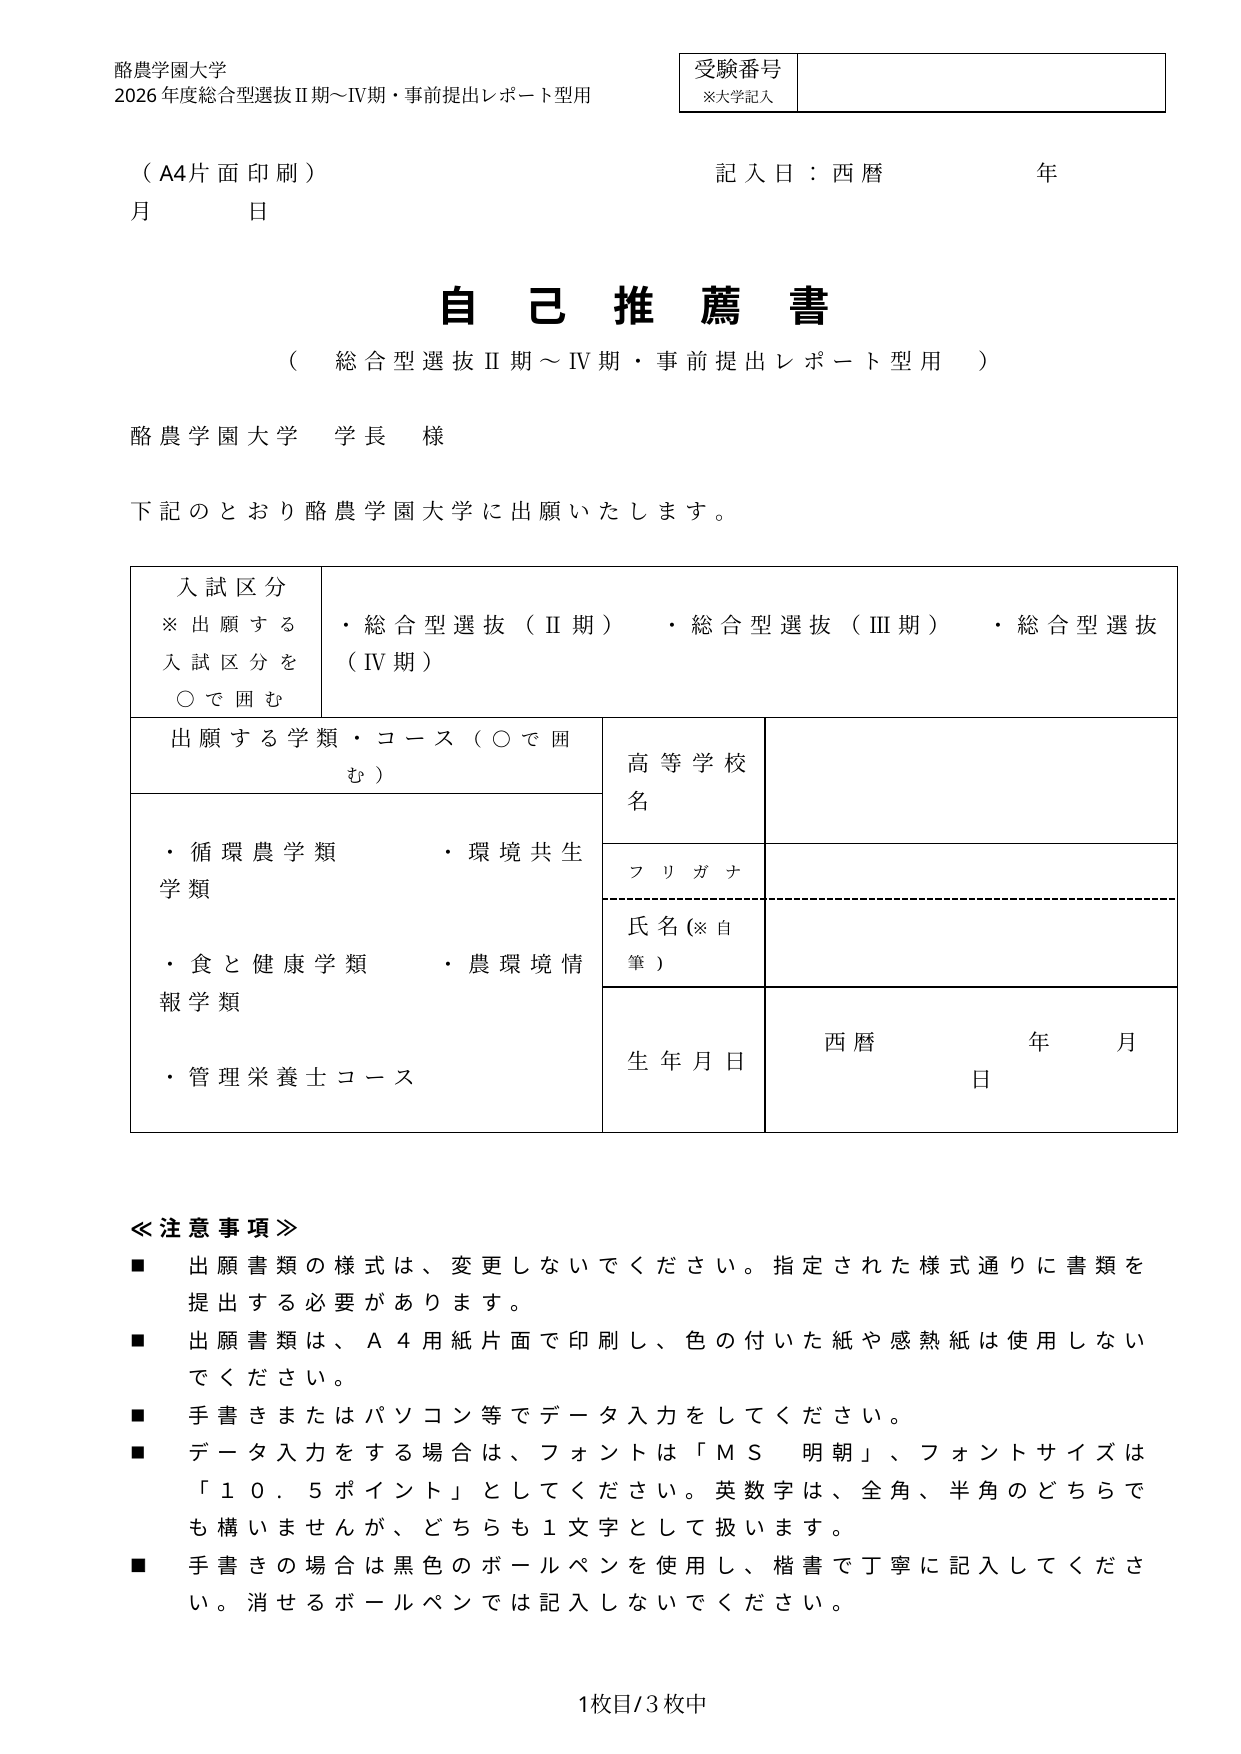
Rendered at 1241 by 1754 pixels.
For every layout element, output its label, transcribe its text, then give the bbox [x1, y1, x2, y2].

table_cell 出願する学類・コース（〇で囲む） [131, 718, 602, 793]
list 手書きの場合は黒色のボールペンを使用し、楷書で丁寧に記入してください。消せるボールペンでは記入しないでください。 [130, 1545, 1154, 1620]
list 出願書類は、Ａ４用紙片面で印刷し、色の付いた紙や感熱紙は使用しないでください。 [130, 1320, 1154, 1395]
table_cell 生年月日 [603, 988, 764, 1132]
table_cell フリガナ [603, 844, 764, 898]
list 出願書類の様式は、変更しないでください。指定された様式通りに書類を提出する必要があります。 [130, 1245, 1154, 1320]
text ≪注意事項≫ [130, 1208, 1154, 1245]
text （A4片面印刷） 記入日：西暦 年 月 日 [130, 154, 1154, 229]
table_cell 高等学校名 [603, 718, 764, 843]
table_cell [766, 898, 1177, 986]
text 自 己 推 薦 書 [130, 266, 1154, 341]
table_cell 氏名(※自筆) [603, 898, 764, 986]
text （ 総合型選抜Ⅱ期～Ⅳ期・事前提出レポート型用 ） [130, 341, 1154, 379]
table_header ・総合型選抜（Ⅱ期） ・総合型選抜（Ⅲ期） ・総合型選抜（Ⅳ期） [322, 567, 1177, 717]
table_cell ・循環農学類 ・環境共生学類 ・食と健康学類 ・農環境情報学類 ・管理栄養士コース [131, 794, 602, 1132]
list データ入力をする場合は、フォントは「ＭＳ 明朝」、フォントサイズは「１０.５ポイント」としてください。英数字は、全角、半角のどちらでも構いませんが、どちらも１文字として扱います。 [130, 1433, 1154, 1545]
table_cell 西暦 年 月 日 [766, 988, 1177, 1132]
text 下記のとおり酪農学園大学に出願いたします。 [130, 491, 1154, 529]
text 酪農学園大学 学長 様 [130, 416, 1154, 454]
table_cell [766, 718, 1177, 843]
table_cell [766, 844, 1177, 898]
list 手書きまたはパソコン等でデータ入力をしてください。 [130, 1395, 1154, 1433]
table_header 入試区分 ※出願する入試区分を○で囲む [131, 567, 321, 717]
